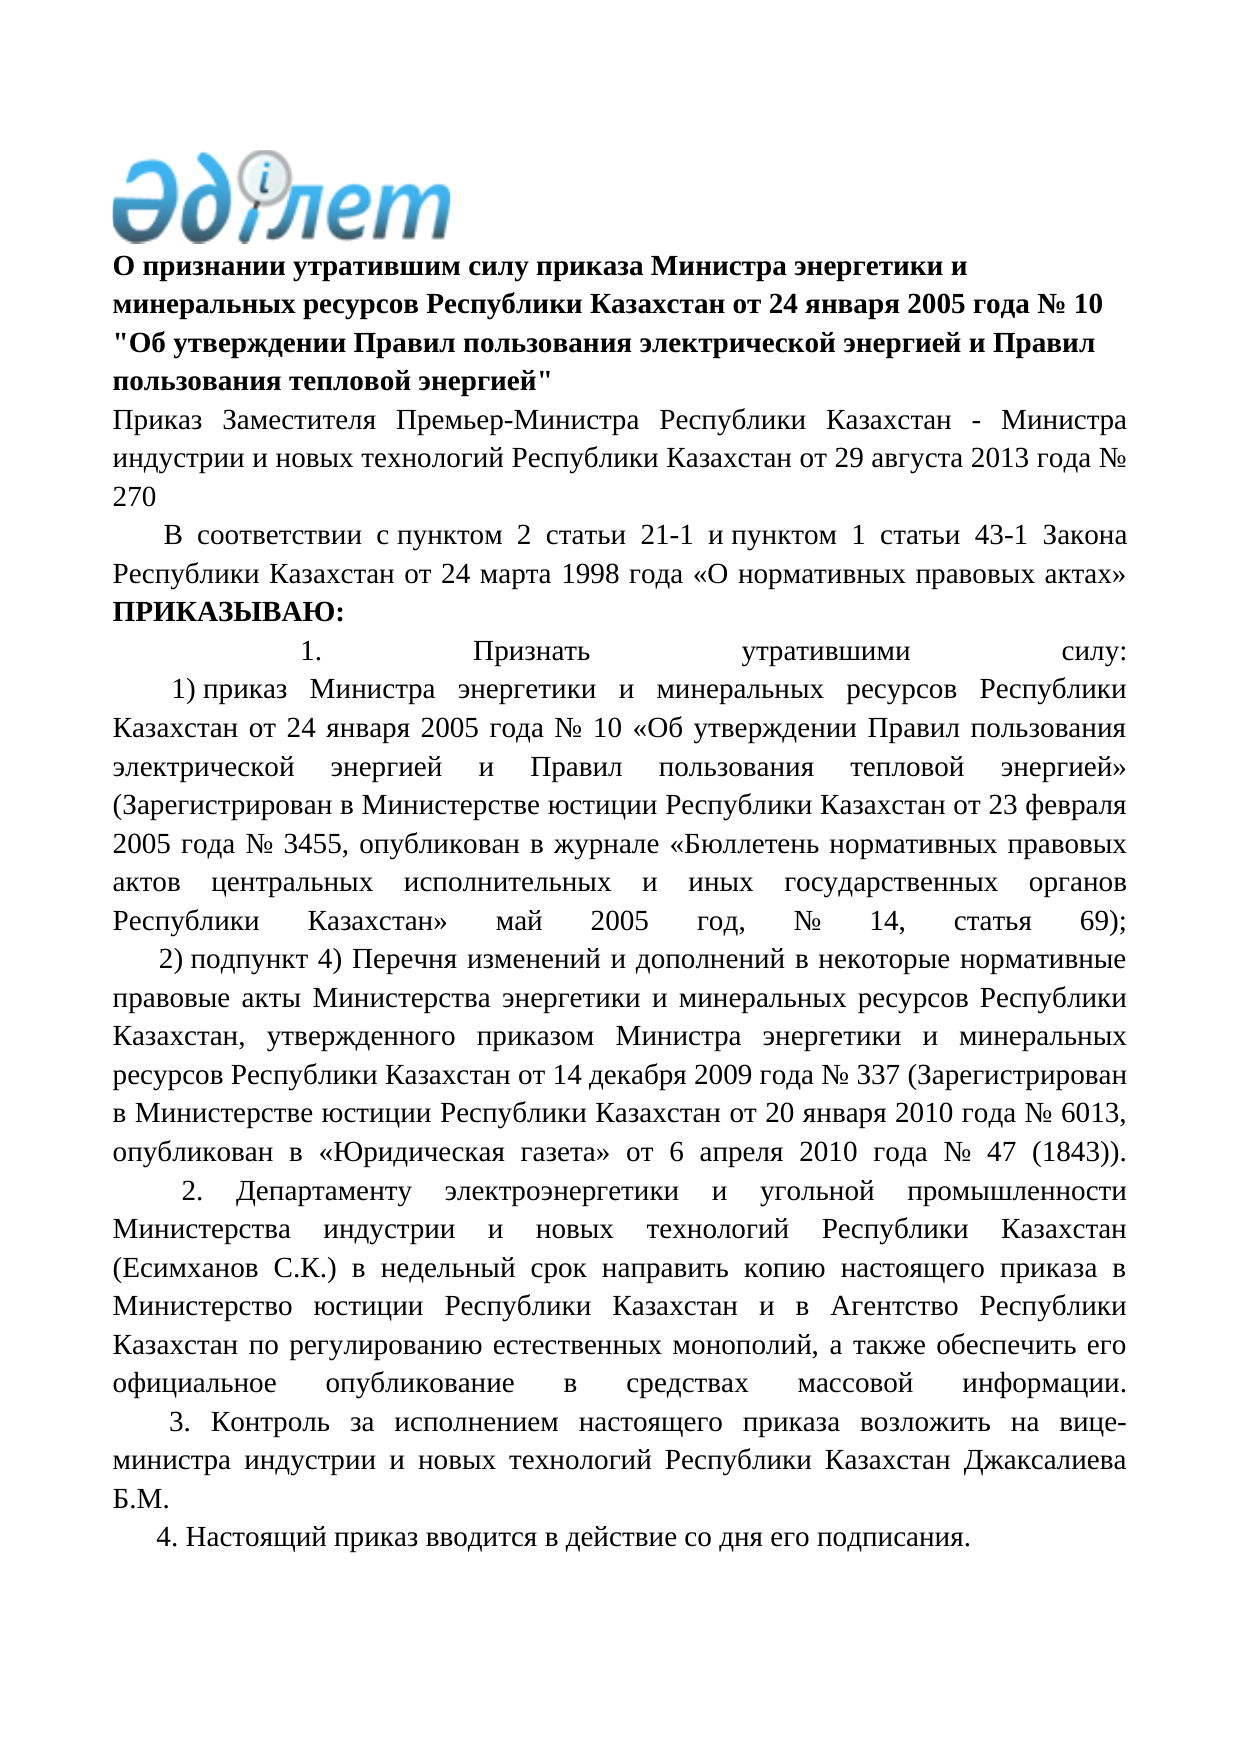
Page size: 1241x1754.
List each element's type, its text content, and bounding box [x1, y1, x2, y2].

text Приказ Заместителя Премьер-Министра Республики Казахстан - Министра индустрии и новых технологий Республики Казахстан от 29 августа 2013 года № 270 [112, 402, 1128, 512]
text О признании утратившим силу приказа Министра энергетики и минеральных ресурсов Республики Казахстан от 24 января 2005 года № 10 "Об утверждении Правил пользования электрической энергией и Правил пользования тепловой энергией" [112, 248, 1128, 397]
picture [112, 150, 451, 244]
text В соответствии с пунктом 2 статьи 21-1 и пунктом 1 статьи 43-1 Закона Республики Казахстан от 24 марта 1998 года «О нормативных правовых актах» ПРИКАЗЫВАЮ: 1. Признать утратившими силу: 1) приказ Министра энергетики и минеральных ресурсов Республики Казахстан от 24 января 2005 года № 10 «Об утверждении Правил пользования электрической энергией и Правил пользования тепловой энергией» (Зарегистрирован в Министерстве юстиции Республики Казахстан от 23 февраля 2005 года № 3455, опубликован в журнале «Бюллетень нормативных правовых актов центральных исполнительных и иных государственных органов Республики Казахстан» май 2005 год, № 14, статья 69); 2) подпункт 4) Перечня изменений и дополнений в некоторые нормативные правовые акты Министерства энергетики и минеральных ресурсов Республики Казахстан, утвержденного приказом Министра энергетики и минеральных ресурсов Республики Казахстан от 14 декабря 2009 года № 337 (Зарегистрирован в Министерстве юстиции Республики Казахстан от 20 января 2010 года № 6013, опубликован в «Юридическая газета» от 6 апреля 2010 года № 47 (1843)). 2. Департаменту электроэнергетики и угольной промышленности Министерства индустрии и новых технологий Республики Казахстан (Есимханов С.К.) в недельный срок направить копию настоящего приказа в Министерство юстиции Республики Казахстан и в Агентство Республики Казахстан по регулированию естественных монополий, а также обеспечить его официальное опубликование в средствах массовой информации. 3. Контроль за исполнением настоящего приказа возложить на вице-министра индустрии и новых технологий Республики Казахстан Джаксалиева Б.М. 4. Настоящий приказ вводится в действие со дня его подписания. [112, 517, 1128, 1553]
